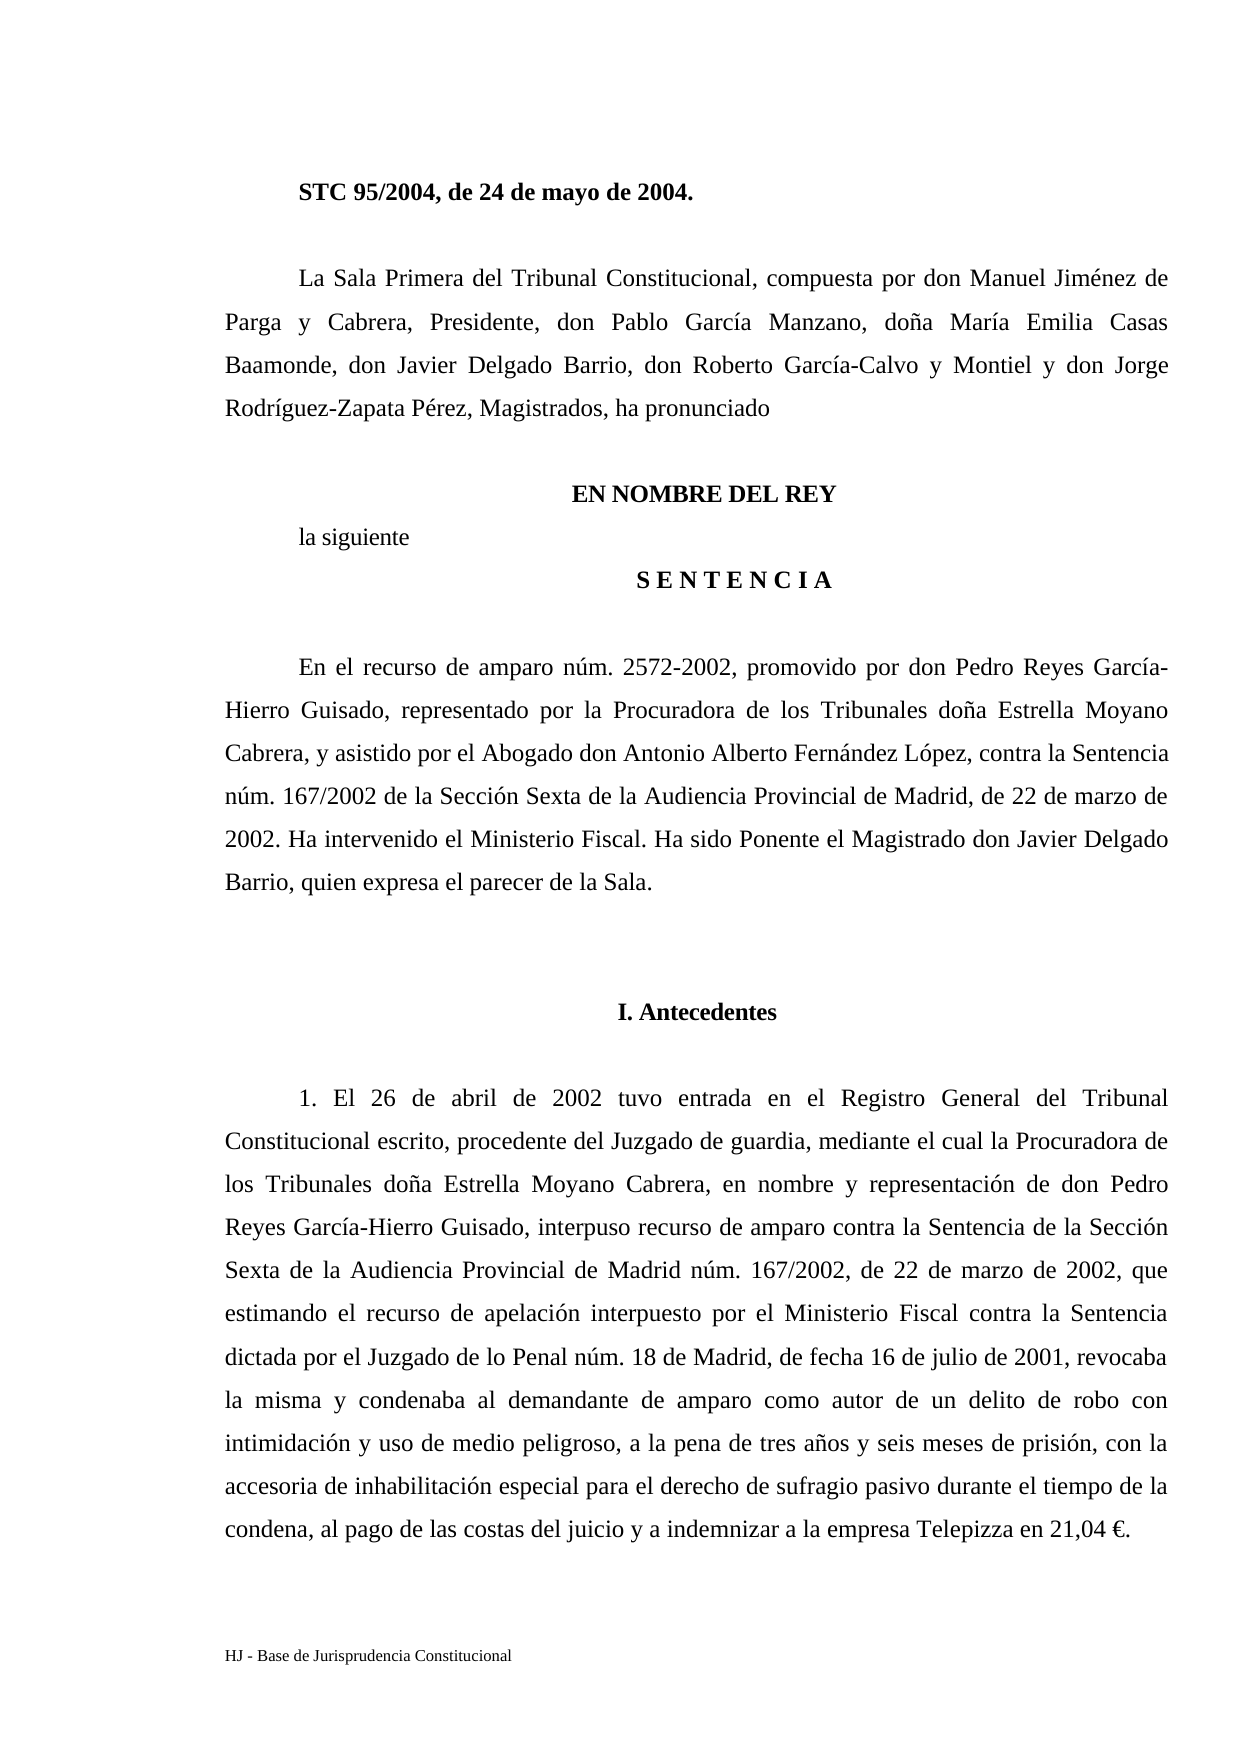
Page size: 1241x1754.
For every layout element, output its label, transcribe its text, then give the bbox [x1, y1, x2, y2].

text S E N T E N C I A [224, 565, 1169, 594]
text I. Antecedentes [224, 997, 1169, 1025]
text la siguiente [224, 522, 1110, 551]
text En el recurso de amparo núm. 2572-2002, promovido por don Pedro Reyes García-Hierro Guisado, representado por la Procuradora de los Tribunales doña Estrella Moyano Cabrera, y asistido por el Abogado don Antonio Alberto Fernández López, contra la Sentencia núm. 167/2002 de la Sección Sexta de la Audiencia Provincial de Madrid, de 22 de marzo de 2002. Ha intervenido el Ministerio Fiscal. Ha sido Ponente el Magistrado don Javier Delgado Barrio, quien expresa el parecer de la Sala. [224, 652, 1169, 896]
text STC 95/2004, de 24 de mayo de 2004. [224, 177, 1169, 206]
text EN NOMBRE DEL REY [224, 479, 1110, 508]
text 1. El 26 de abril de 2002 tuvo entrada en el Registro General del Tribunal Constitucional escrito, procedente del Juzgado de guardia, mediante el cual la Procuradora de los Tribunales doña Estrella Moyano Cabrera, en nombre y representación de don Pedro Reyes García-Hierro Guisado, interpuso recurso de amparo contra la Sentencia de la Sección Sexta de la Audiencia Provincial de Madrid núm. 167/2002, de 22 de marzo de 2002, que estimando el recurso de apelación interpuesto por el Ministerio Fiscal contra la Sentencia dictada por el Juzgado de lo Penal núm. 18 de Madrid, de fecha 16 de julio de 2001, revocaba la misma y condenaba al demandante de amparo como autor de un delito de robo con intimidación y uso de medio peligroso, a la pena de tres años y seis meses de prisión, con la accesoria de inhabilitación especial para el derecho de sufragio pasivo durante el tiempo de la condena, al pago de las costas del juicio y a indemnizar a la empresa Telepizza en 21,04 €. [224, 1083, 1169, 1543]
text La Sala Primera del Tribunal Constitucional, compuesta por don Manuel Jiménez de Parga y Cabrera, Presidente, don Pablo García Manzano, doña María Emilia Casas Baamonde, don Javier Delgado Barrio, don Roberto García-Calvo y Montiel y don Jorge Rodríguez-Zapata Pérez, Magistrados, ha pronunciado [224, 263, 1169, 422]
